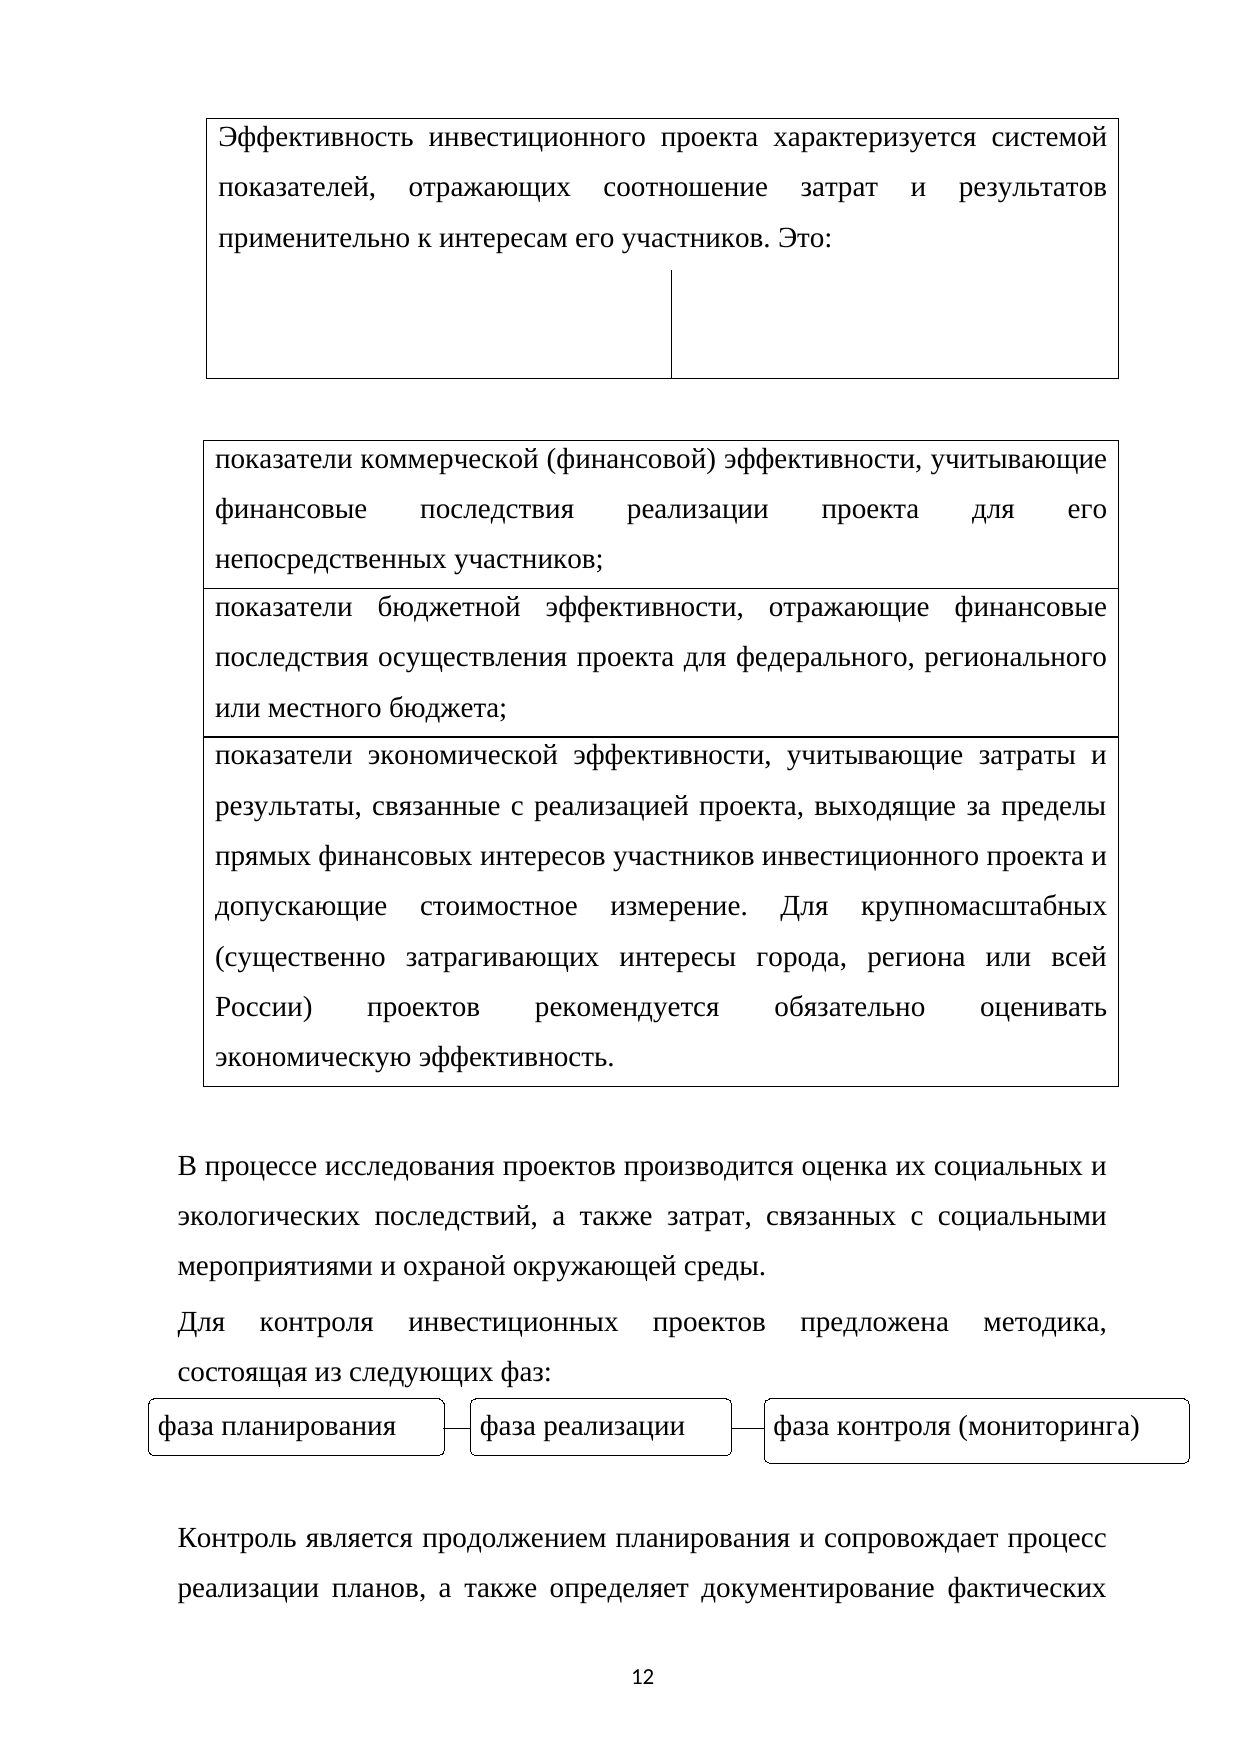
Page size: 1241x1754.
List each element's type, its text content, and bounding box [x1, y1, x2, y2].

table_header Эффективность инвестиционного проекта характеризуется системой показателей, отражающих соотношение затрат и результатов применительно к интересам его участников. Это: [207, 119, 1118, 378]
text Для контроля инвестиционных проектов предложена методика, состоящая из следующих фаз: [177, 1304, 1107, 1387]
table_cell показатели бюджетной эффективности, отражающие финансовые последствия осуществления проекта для федерального, регионального или местного бюджета; [204, 589, 1118, 736]
table_header показатели коммерческой (финансовой) эффективности, учитывающие финансовые последствия реализации проекта для его непосредственных участников; [204, 441, 1118, 588]
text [177, 1520, 1107, 1604]
table_cell показатели экономической эффективности, учитывающие затраты и результаты, связанные с реализацией проекта, выходящие за пределы прямых финансовых интересов участников инвестиционного проекта и допускающие стоимостное измерение. Для крупномасштабных (существенно затрагивающих интересы города, региона или всей России) проектов рекомендуется обязательно оценивать экономическую эффективность. [204, 738, 1118, 1086]
text В процессе исследования проектов производится оценка их социальных и экологических последствий, а также затрат, связанных с социальными мероприятиями и охраной окружающей среды. [177, 1148, 1107, 1282]
